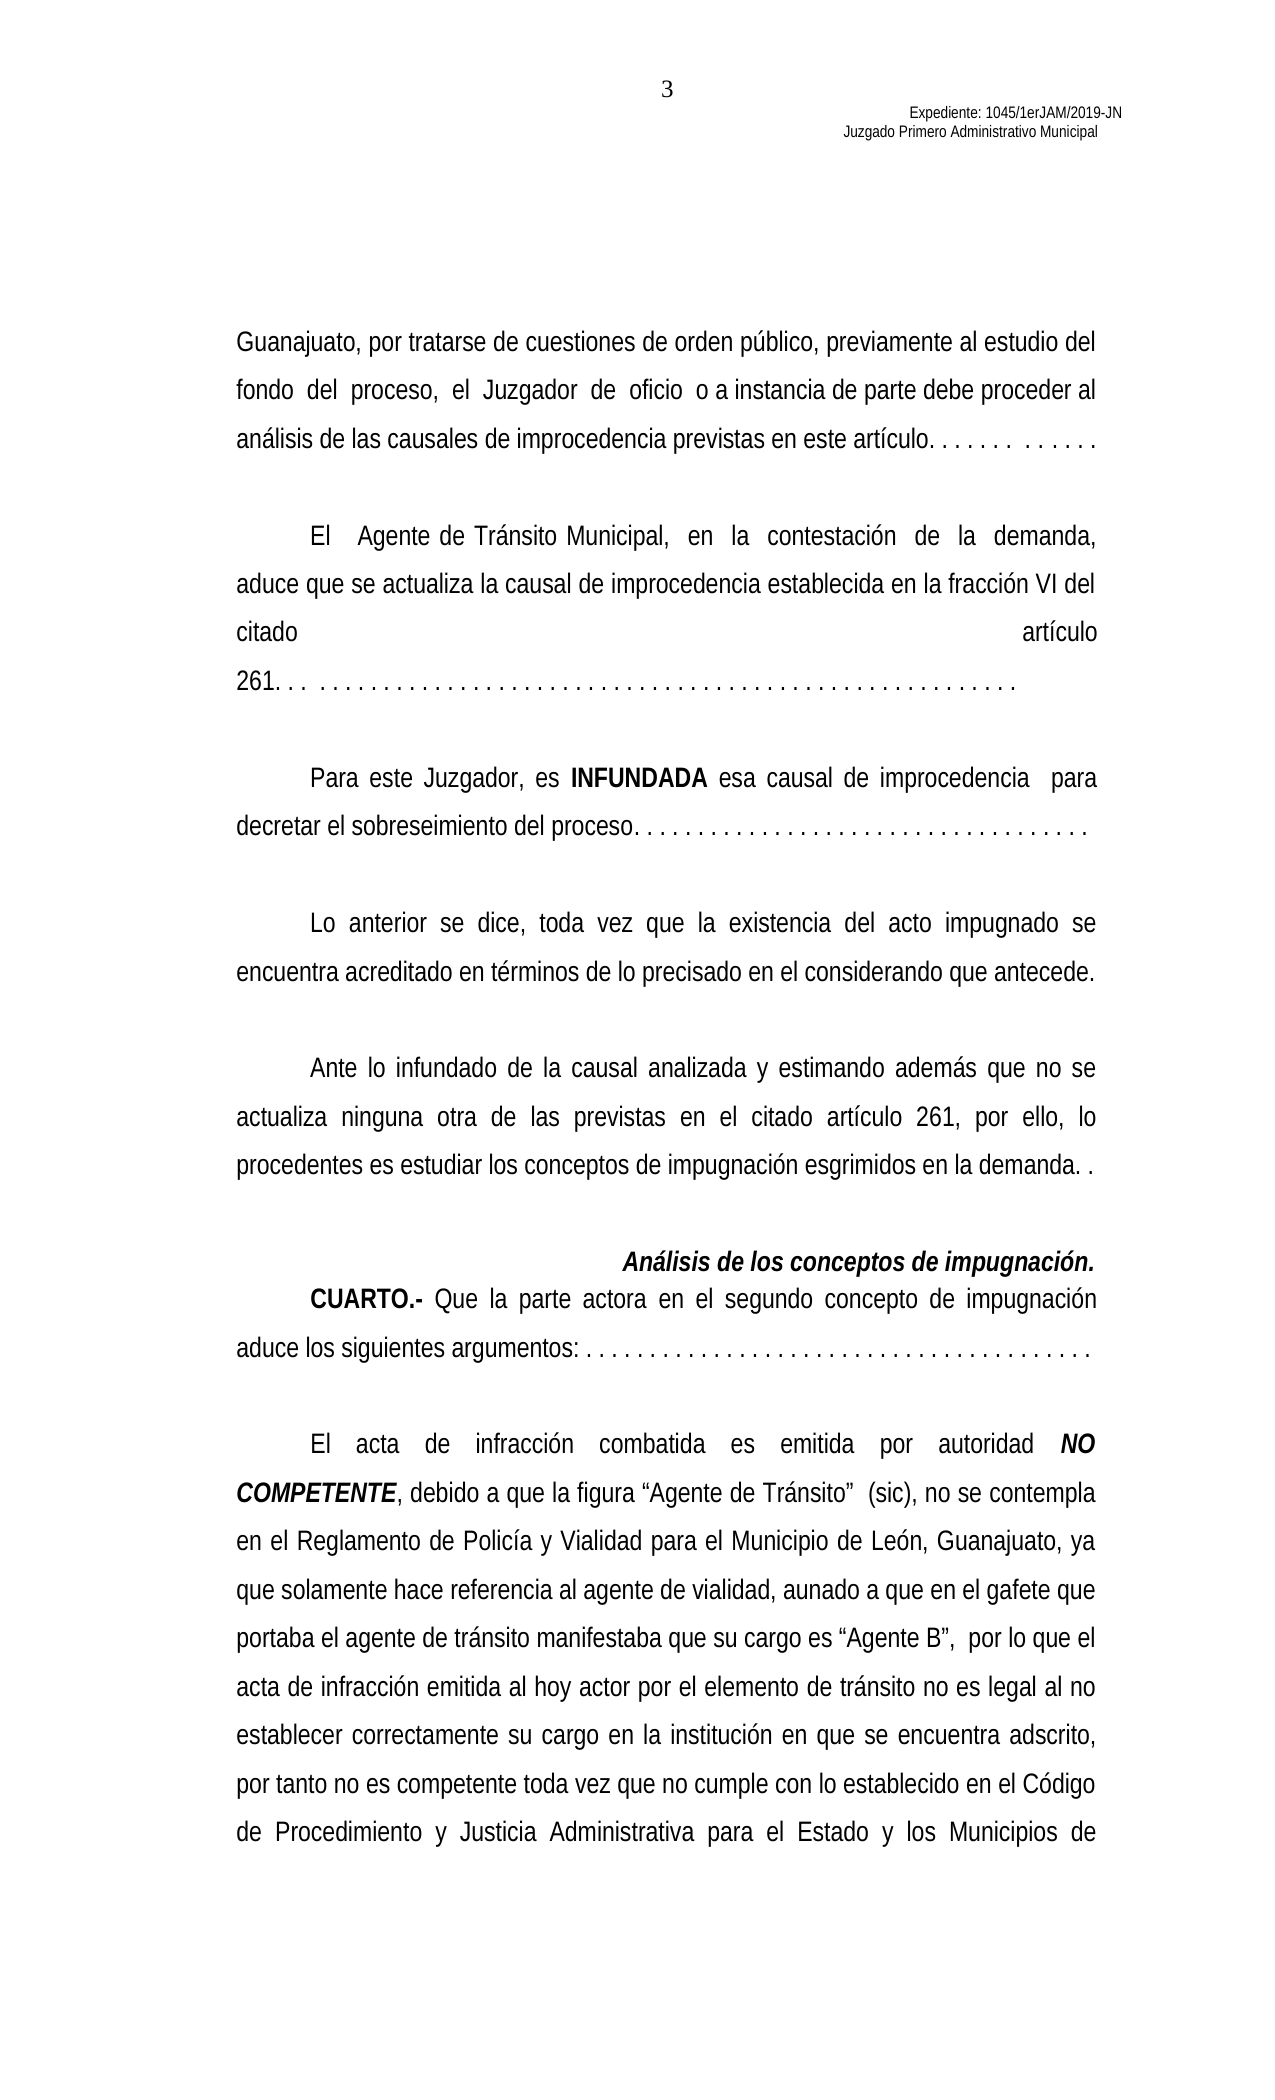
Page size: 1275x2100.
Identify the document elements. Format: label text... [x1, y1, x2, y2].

text CUARTO.- Que la parte actora en el segundo concepto de impugnación aduce los siguientes argumentos: . . . . . . . . . . . . . . . . . . . . . . . . . . . . . . . . . . . . . . . . [236, 1282, 1098, 1363]
text Análisis de los conceptos de impugnación. [236, 1245, 1098, 1277]
text Ante lo infundado de la causal analizada y estimando además que no se actualiza ninguna otra de las previstas en el citado artículo 261, por ello, lo procedentes es estudiar los conceptos de impugnación esgrimidos en la demanda. . [236, 1051, 1098, 1181]
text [236, 1428, 1098, 1847]
text El Agente de Tránsito Municipal, en la contestación de la demanda, aduce que se actualiza la causal de improcedencia establecida en la fracción VI del citado artículo 261. . . . . . . . . . . . . . . . . . . . . . . . . . . . . . . . . . . . . . . . . . . . . . . . . . . . . . . . . . [236, 519, 1098, 696]
text Para este Juzgador, es INFUNDADA esa causal de improcedencia para decretar el sobreseimiento del proceso. . . . . . . . . . . . . . . . . . . . . . . . . . . . . . . . . . . . [236, 761, 1098, 842]
text Lo anterior se dice, toda vez que la existencia del acto impugnado se encuentra acreditado en términos de lo precisado en el considerando que antecede. [236, 906, 1098, 987]
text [236, 325, 1098, 454]
